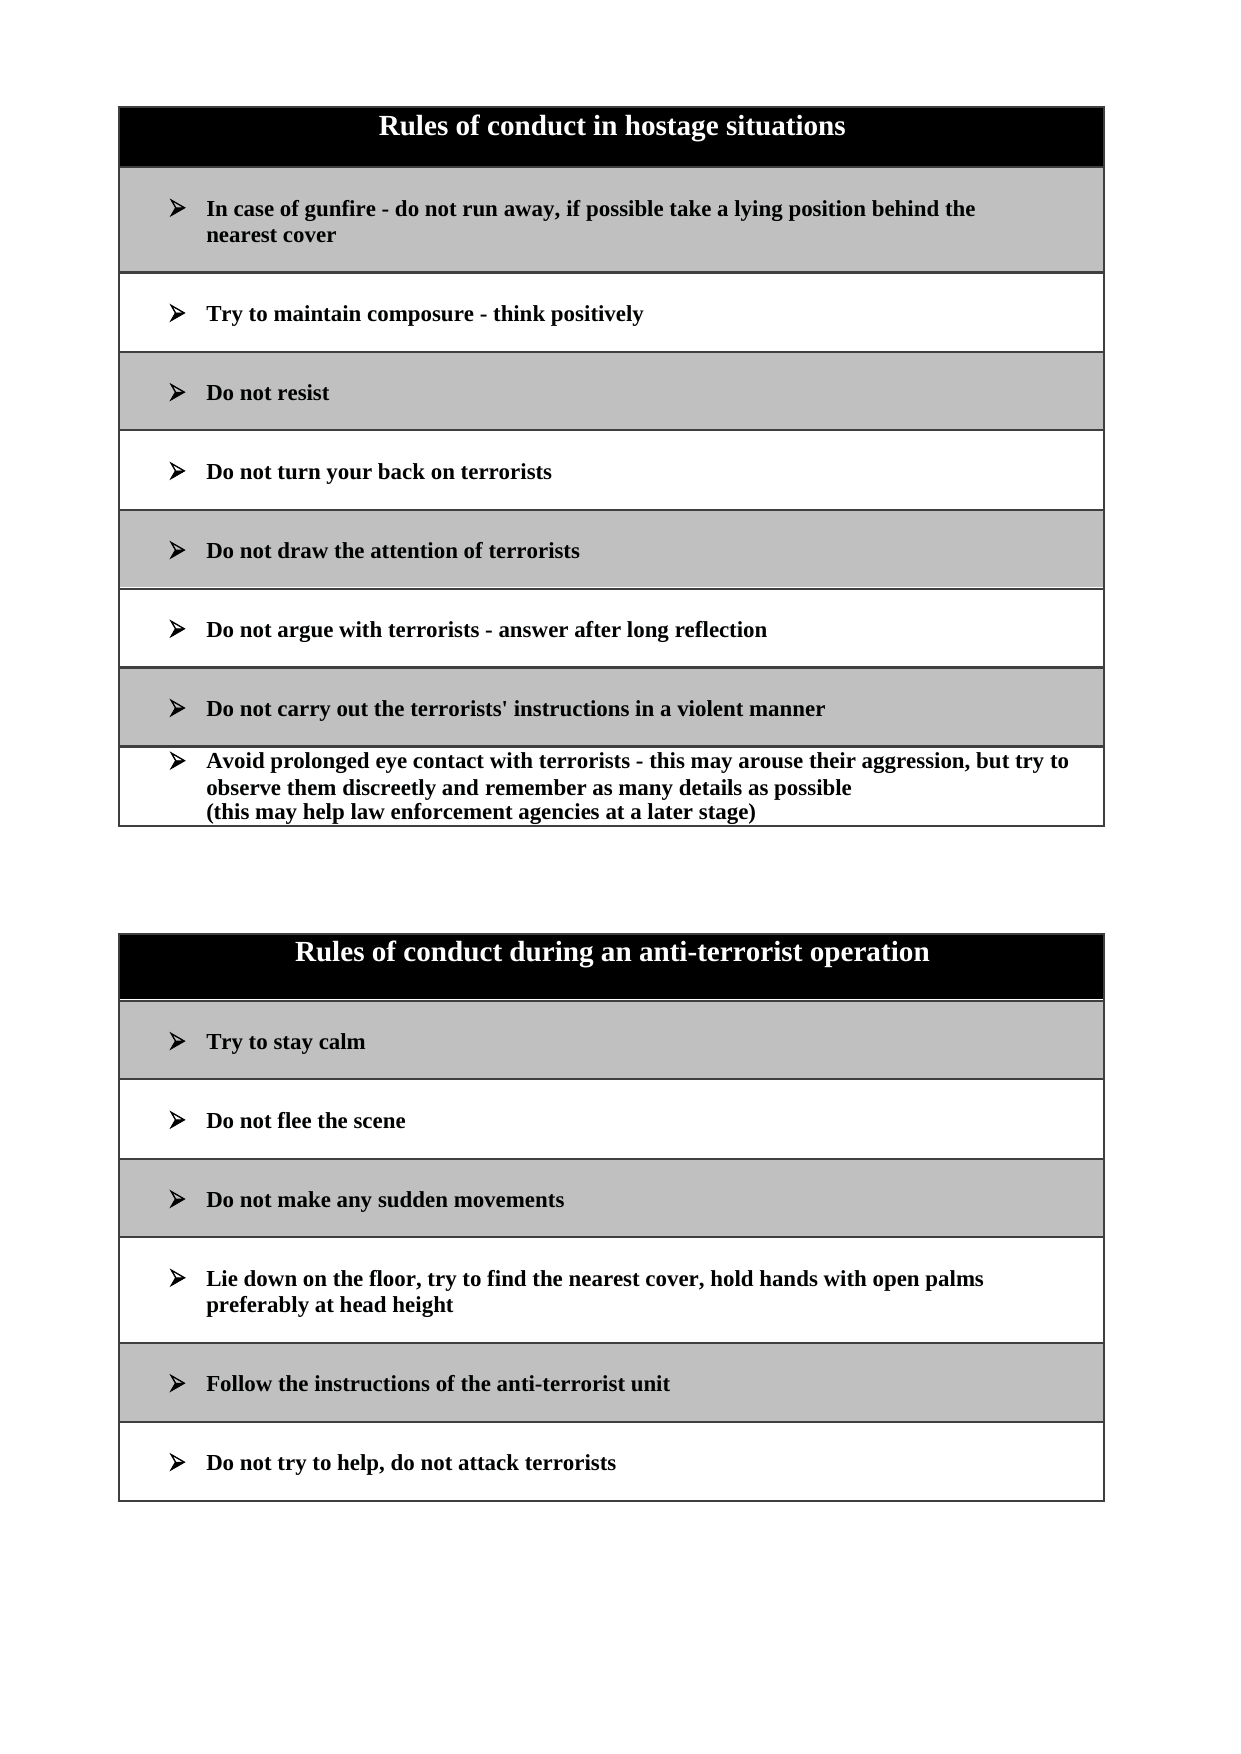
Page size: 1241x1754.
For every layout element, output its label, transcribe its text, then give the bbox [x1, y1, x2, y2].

table_cell Follow the instructions of the anti-terrorist unit [120, 1344, 1103, 1421]
table_cell Do not draw the attention of terrorists [120, 511, 1103, 587]
table_cell In case of gunfire - do not run away, if possible take a lying position behind the nearest cover [120, 168, 1103, 271]
table_cell Do not resist [120, 353, 1103, 429]
table_cell Do not flee the scene [120, 1080, 1103, 1157]
table_cell Lie down on the floor, try to find the nearest cover, hold hands with open palms preferably at head height [120, 1238, 1103, 1342]
table_cell Do not make any sudden movements [120, 1160, 1103, 1236]
table_header Rules of conduct in hostage situations [120, 108, 1103, 166]
table_cell Do not try to help, do not attack terrorists [120, 1423, 1103, 1500]
table_cell Do not turn your back on terrorists [120, 431, 1103, 508]
table_cell Do not carry out the terrorists' instructions in a violent manner [120, 669, 1103, 745]
table_cell Try to maintain composure - think positively [120, 274, 1103, 351]
table_header Rules of conduct during an anti-terrorist operation [120, 935, 1103, 999]
table_cell Try to stay calm [120, 1002, 1103, 1078]
table_cell Do not argue with terrorists - answer after long reflection [120, 590, 1103, 666]
table_cell Avoid prolonged eye contact with terrorists - this may arouse their aggression, but try to observe them discreetly and remember as many details as possible (this may help law enforcement agencies at a later stage) [120, 748, 1103, 825]
